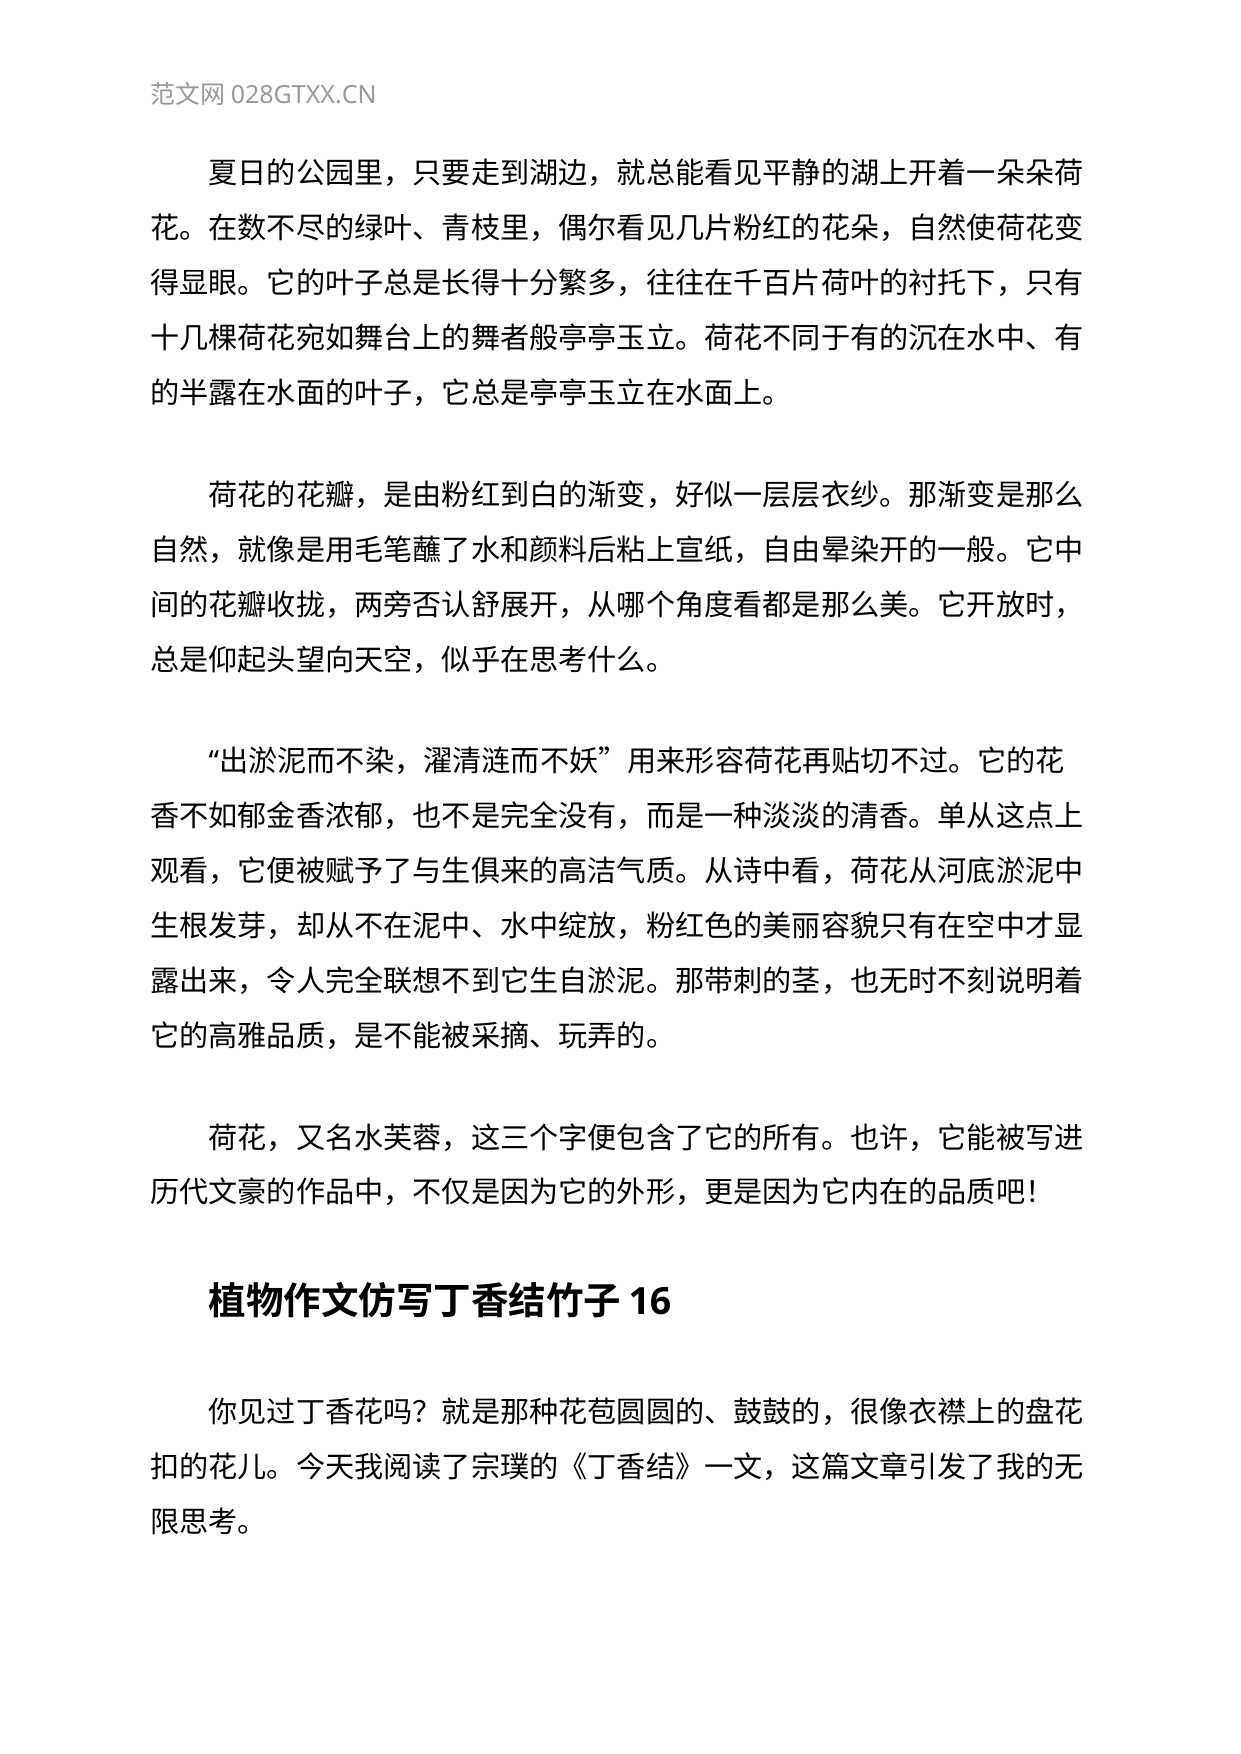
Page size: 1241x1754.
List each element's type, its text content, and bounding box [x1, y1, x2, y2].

text 夏日的公园里，只要走到湖边，就总能看见平静的湖上开着一朵朵荷花。在数不尽的绿叶、青枝里，偶尔看见几片粉红的花朵，自然使荷花变得显眼。它的叶子总是长得十分繁多，往往在千百片荷叶的衬托下，只有十几棵荷花宛如舞台上的舞者般亭亭玉立。荷花不同于有的沉在水中、有的半露在水面的叶子，它总是亭亭玉立在水面上。 [150, 150, 1090, 412]
text 荷花的花瓣，是由粉红到白的渐变，好似一层层衣纱。那渐变是那么自然，就像是用毛笔蘸了水和颜料后粘上宣纸，自由晕染开的一般。它中间的花瓣收拢，两旁否认舒展开，从哪个角度看都是那么美。它开放时，总是仰起头望向天空，似乎在思考什么。 [150, 471, 1090, 678]
text 荷花，又名水芙蓉，这三个字便包含了它的所有。也许，它能被写进历代文豪的作品中，不仅是因为它的外形，更是因为它内在的品质吧！ [150, 1114, 1090, 1211]
text “出淤泥而不染，濯清涟而不妖”用来形容荷花再贴切不过。它的花香不如郁金香浓郁，也不是完全没有，而是一种淡淡的清香。单从这点上观看，它便被赋予了与生俱来的高洁气质。从诗中看，荷花从河底淤泥中生根发芽，却从不在泥中、水中绽放，粉红色的美丽容貌只有在空中才显露出来，令人完全联想不到它生自淤泥。那带刺的茎，也无时不刻说明着它的高雅品质，是不能被采摘、玩弄的。 [150, 738, 1090, 1055]
text 你见过丁香花吗？就是那种花苞圆圆的、鼓鼓的，很像衣襟上的盘花扣的花儿。今天我阅读了宗璞的《丁香结》一文，这篇文章引发了我的无限思考。 [150, 1388, 1090, 1541]
text 植物作文仿写丁香结竹子16 [150, 1271, 1090, 1325]
